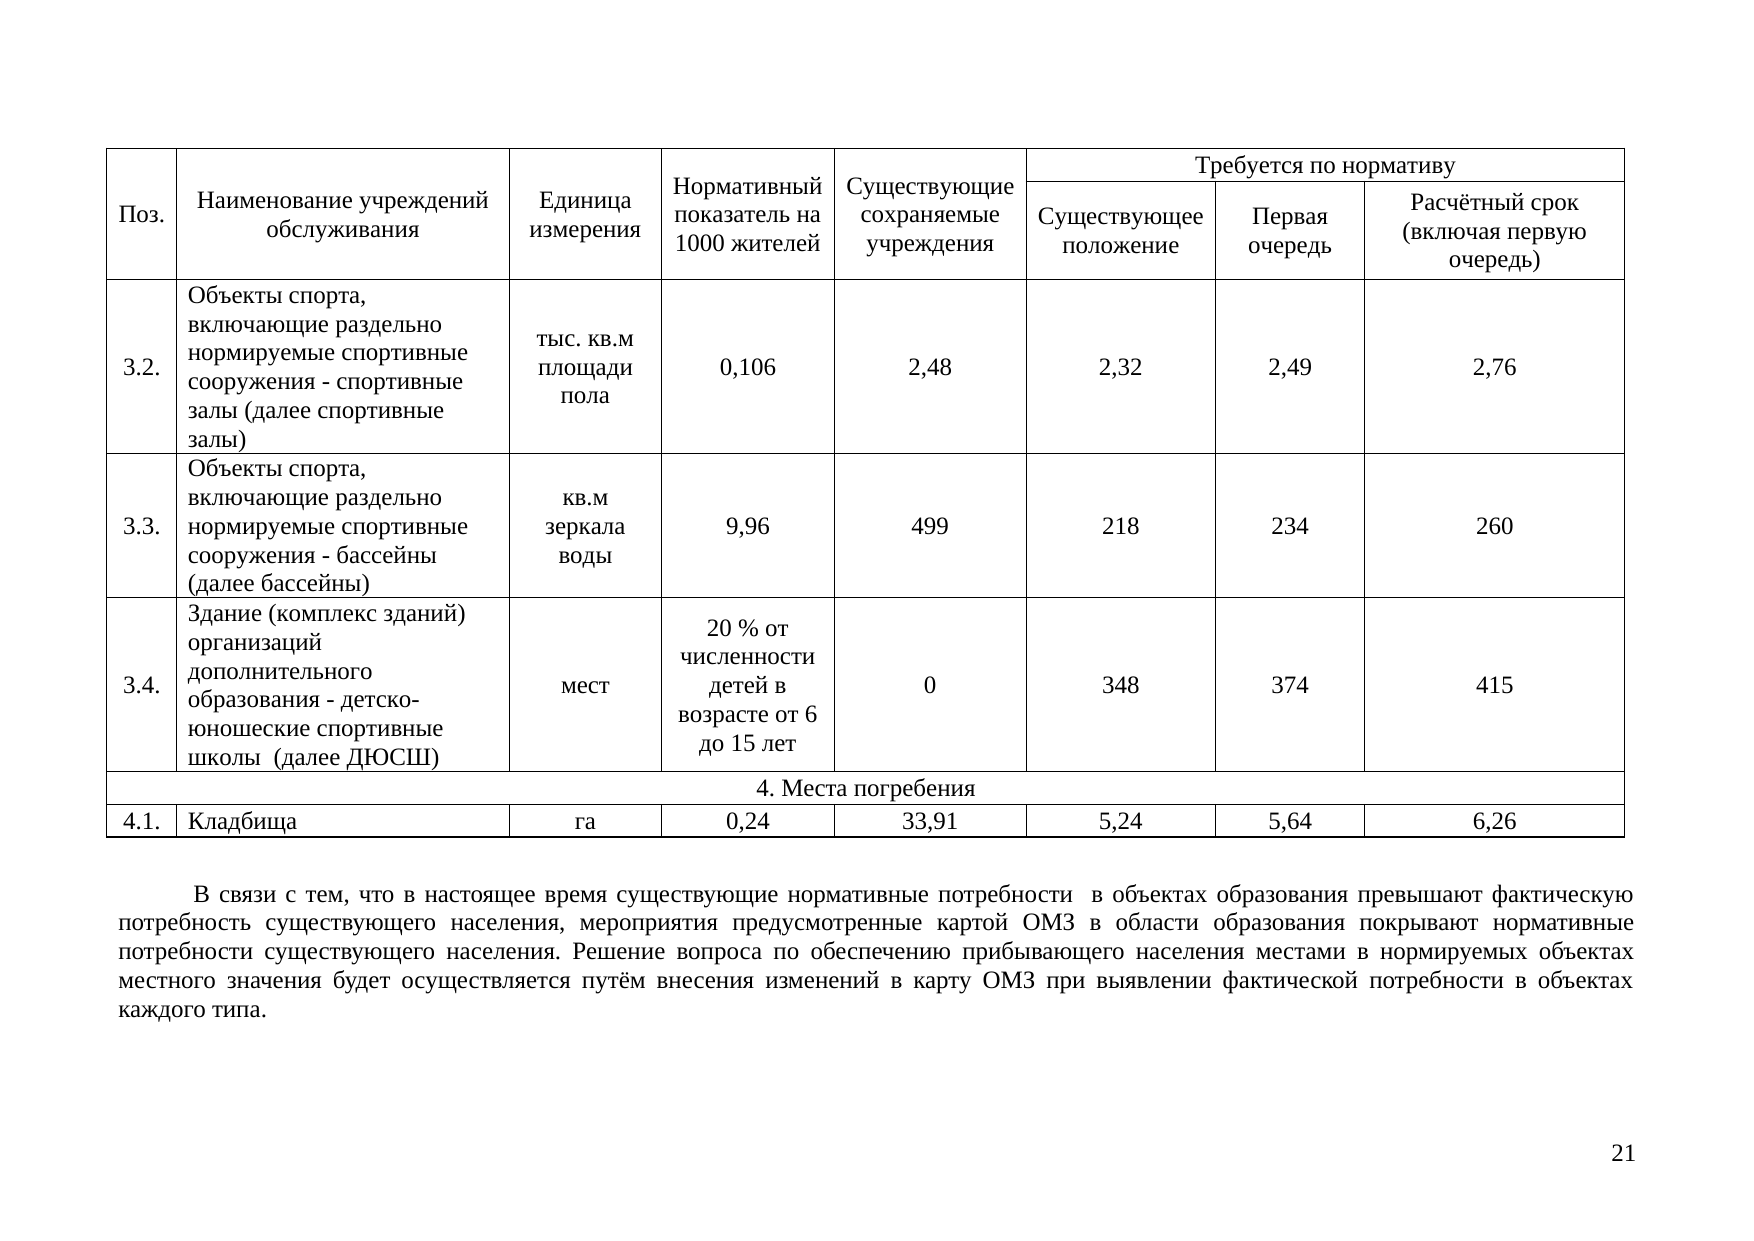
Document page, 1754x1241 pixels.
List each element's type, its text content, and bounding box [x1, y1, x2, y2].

table_cell 2,32 [1027, 280, 1215, 452]
table_cell 3.3. [107, 454, 176, 597]
table_cell 5,24 [1027, 805, 1215, 836]
table_cell Первая очередь [1216, 182, 1364, 279]
table_cell 3.2. [107, 280, 176, 452]
table_cell 9,96 [662, 454, 834, 597]
table_cell 20 % от численности детей в возрасте от 6 до 15 лет [662, 598, 834, 771]
table_cell 5,64 [1216, 805, 1364, 836]
table_cell кв.м зеркала воды [510, 454, 661, 597]
table_cell 33,91 [835, 805, 1026, 836]
table_cell 260 [1365, 454, 1624, 597]
table_cell Объекты спорта, включающие раздельно нормируемые спортивные сооружения - спортивные залы (далее спортивные залы) [177, 280, 509, 452]
table_cell 4. Места погребения [107, 772, 1624, 804]
table_cell 348 [1027, 598, 1215, 771]
table_cell Существующее положение [1027, 182, 1215, 279]
text В связи с тем, что в настоящее время существующие нормативные потребности в объектах образования превышают фактическую потребность существующего населения, мероприятия предусмотренные картой ОМЗ в области образования покрывают нормативные потребности существующего населения. Решение вопроса по обеспечению прибывающего населения местами в нормируемых объектах местного значения будет осуществляется путём внесения изменений в карту ОМЗ при выявлении фактической потребности в объектах каждого типа. [118, 879, 1636, 1022]
table_cell 2,49 [1216, 280, 1364, 452]
table_cell Расчётный срок (включая первую очередь) [1365, 182, 1624, 279]
table_header Требуется по нормативу [1027, 149, 1624, 181]
table_cell га [510, 805, 661, 836]
table_header Наименование учреждений обслуживания [177, 149, 509, 279]
table_header Нормативный показатель на 1000 жителей [662, 149, 834, 279]
table_cell 374 [1216, 598, 1364, 771]
table_cell 234 [1216, 454, 1364, 597]
table_cell 2,76 [1365, 280, 1624, 452]
table_header Существующие сохраняемые учреждения [835, 149, 1026, 279]
table_cell Здание (комплекс зданий) организаций дополнительного образования - детско-юношеские спортивные школы (далее ДЮСШ) [177, 598, 509, 771]
table_header Единица измерения [510, 149, 661, 279]
table_cell 6,26 [1365, 805, 1624, 836]
table_cell 415 [1365, 598, 1624, 771]
table_cell 3.4. [107, 598, 176, 771]
table_cell 499 [835, 454, 1026, 597]
table_cell 0,106 [662, 280, 834, 452]
table_cell 218 [1027, 454, 1215, 597]
table_header Поз. [107, 149, 176, 279]
table_cell тыс. кв.м площади пола [510, 280, 661, 452]
table_cell 0 [835, 598, 1026, 771]
table_cell мест [510, 598, 661, 771]
table_cell 4.1. [107, 805, 176, 836]
table_cell Объекты спорта, включающие раздельно нормируемые спортивные сооружения - бассейны (далее бассейны) [177, 454, 509, 597]
table_cell Кладбища [177, 805, 509, 836]
table_cell 0,24 [662, 805, 834, 836]
table_cell 2,48 [835, 280, 1026, 452]
